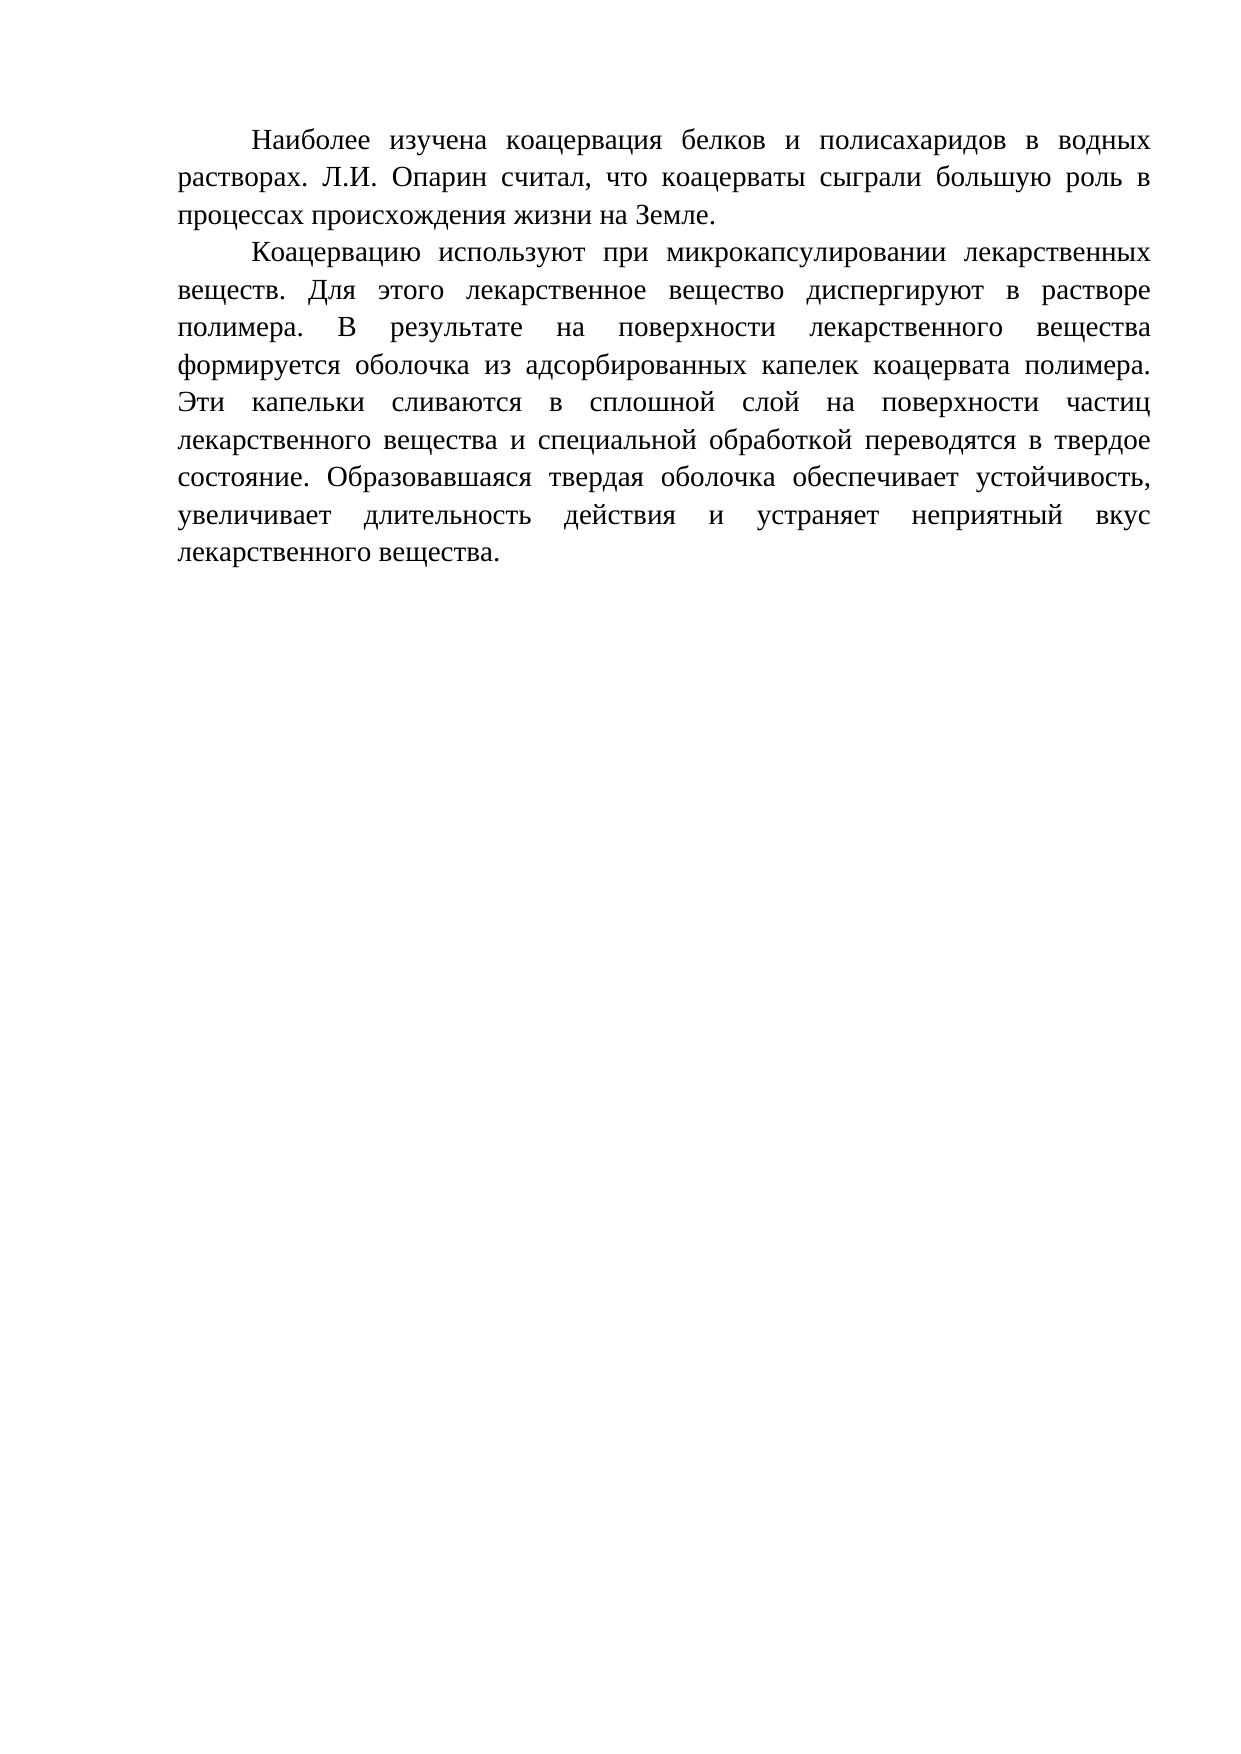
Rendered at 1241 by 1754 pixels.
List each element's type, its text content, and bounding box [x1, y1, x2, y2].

text Наиболее изучена коацервация белков и полисахаридов в водных растворах. Л.И. Опарин считал, что коацерваты сыграли большую роль в процессах происхождения жизни на Земле. [177, 118, 1152, 231]
text Коацервацию используют при микрокапсулировании лекарственных веществ. Для этого лекарственное вещество диспергируют в растворе полимера. В результате на поверхности лекарственного вещества формируется оболочка из адсорбированных капелек коацервата полимера. Эти капельки сливаются в сплошной слой на поверхности частиц лекарственного вещества и специальной обработкой переводятся в твердое состояние. Образовавшаяся твердая оболочка обеспечивает устойчивость, увеличивает длительность действия и устраняет неприятный вкус лекарственного вещества. [177, 231, 1152, 568]
